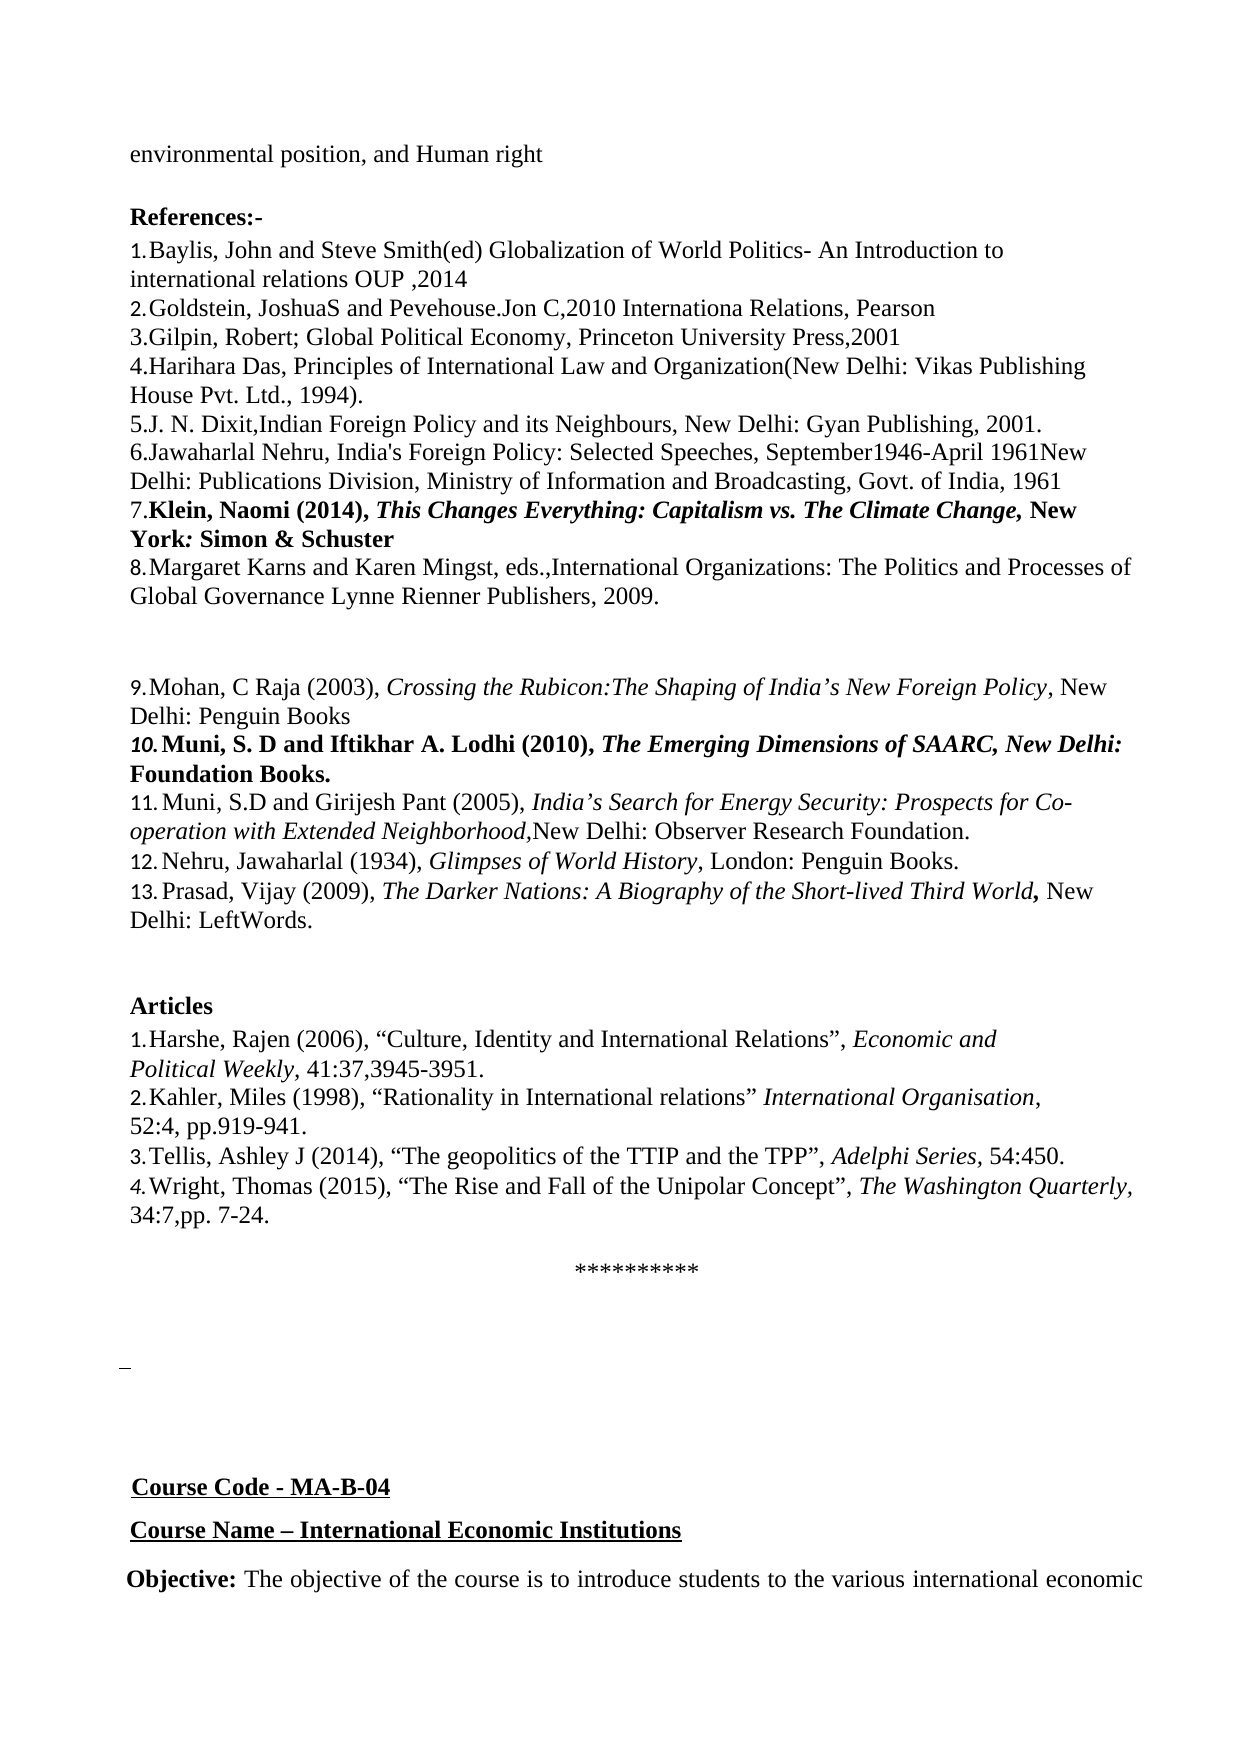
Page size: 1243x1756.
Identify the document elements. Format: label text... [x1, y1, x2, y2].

list Prasad, Vijay (2009), The Darker Nations: A Biography of the Short-lived Third World, New Delhi: LeftWords. [129, 876, 1136, 933]
text Course Code - MA-B-04 [119, 1472, 1170, 1501]
text ********** [429, 1257, 844, 1286]
subtitle References:- [129, 202, 1170, 231]
subtitle Articles [129, 991, 1170, 1020]
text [119, 1564, 1143, 1592]
list Kahler, Miles (1998), “Rationality in International relations” International Organisation, 52:4, pp.919-941. [129, 1082, 1090, 1140]
text 4.Harihara Das, Principles of International Law and Organization(New Delhi: Vikas Publishing House Pvt. Ltd., 1994). [129, 351, 1138, 408]
list Goldstein, JoshuaS and Pevehouse.Jon C,2010 Internationa Relations, Pearson 3.Gilpin, Robert; Global Political Economy, Princeton University Press,2001 [129, 293, 942, 351]
subtitle Foundation Books. [129, 759, 1170, 787]
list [129, 139, 1112, 168]
list Muni, S.D and Girijesh Pant (2005), India’s Search for Energy Security: Prospects for Co-operation with Extended Neighborhood,New Delhi: Observer Research Foundation. [129, 787, 1142, 845]
list Nehru, Jawaharlal (1934), Glimpses of World History, London: Penguin Books. [129, 845, 1170, 876]
list Tellis, Ashley J (2014), “The geopolitics of the TTIP and the TPP”, Adelphi Series, 54:450. [129, 1140, 1170, 1171]
text 5.J. N. Dixit,Indian Foreign Policy and its Neighbours, New Delhi: Gyan Publishing, 2001. 6.Jawaharlal Nehru, India's Foreign Policy: Selected Speeches, September1946-April 1961New Delhi: Publications Division, Ministry of Information and Broadcasting, Govt. of India, 1961 7.Klein, Naomi (2014), This Changes Everything: Capitalism vs. The Climate Change, New York: Simon & Schuster [129, 409, 1107, 552]
text Course Name – International Economic Institutions [129, 1515, 1170, 1544]
list Harshe, Rajen (2006), “Culture, Identity and International Relations”, Economic and Political Weekly, 41:37,3945-3951. [129, 1024, 1081, 1082]
list Margaret Karns and Karen Mingst, eds.,International Organizations: The Politics and Processes of Global Governance Lynne Rienner Publishers, 2009. [129, 552, 1132, 610]
list Muni, S. D and Iftikhar A. Lodhi (2010), The Emerging Dimensions of SAARC, New Delhi: [129, 729, 1170, 759]
list Baylis, John and Steve Smith(ed) Globalization of World Politics- An Introduction to international relations OUP ,2014 [129, 235, 1128, 293]
text 34:7,pp. 7-24. [129, 1200, 1170, 1228]
list Wright, Thomas (2015), “The Rise and Fall of the Unipolar Concept”, The Washington Quarterly, [129, 1171, 1170, 1200]
list Mohan, C Raja (2003), Crossing the Rubicon:The Shaping of India’s New Foreign Policy, New Delhi: Penguin Books [129, 672, 1142, 729]
